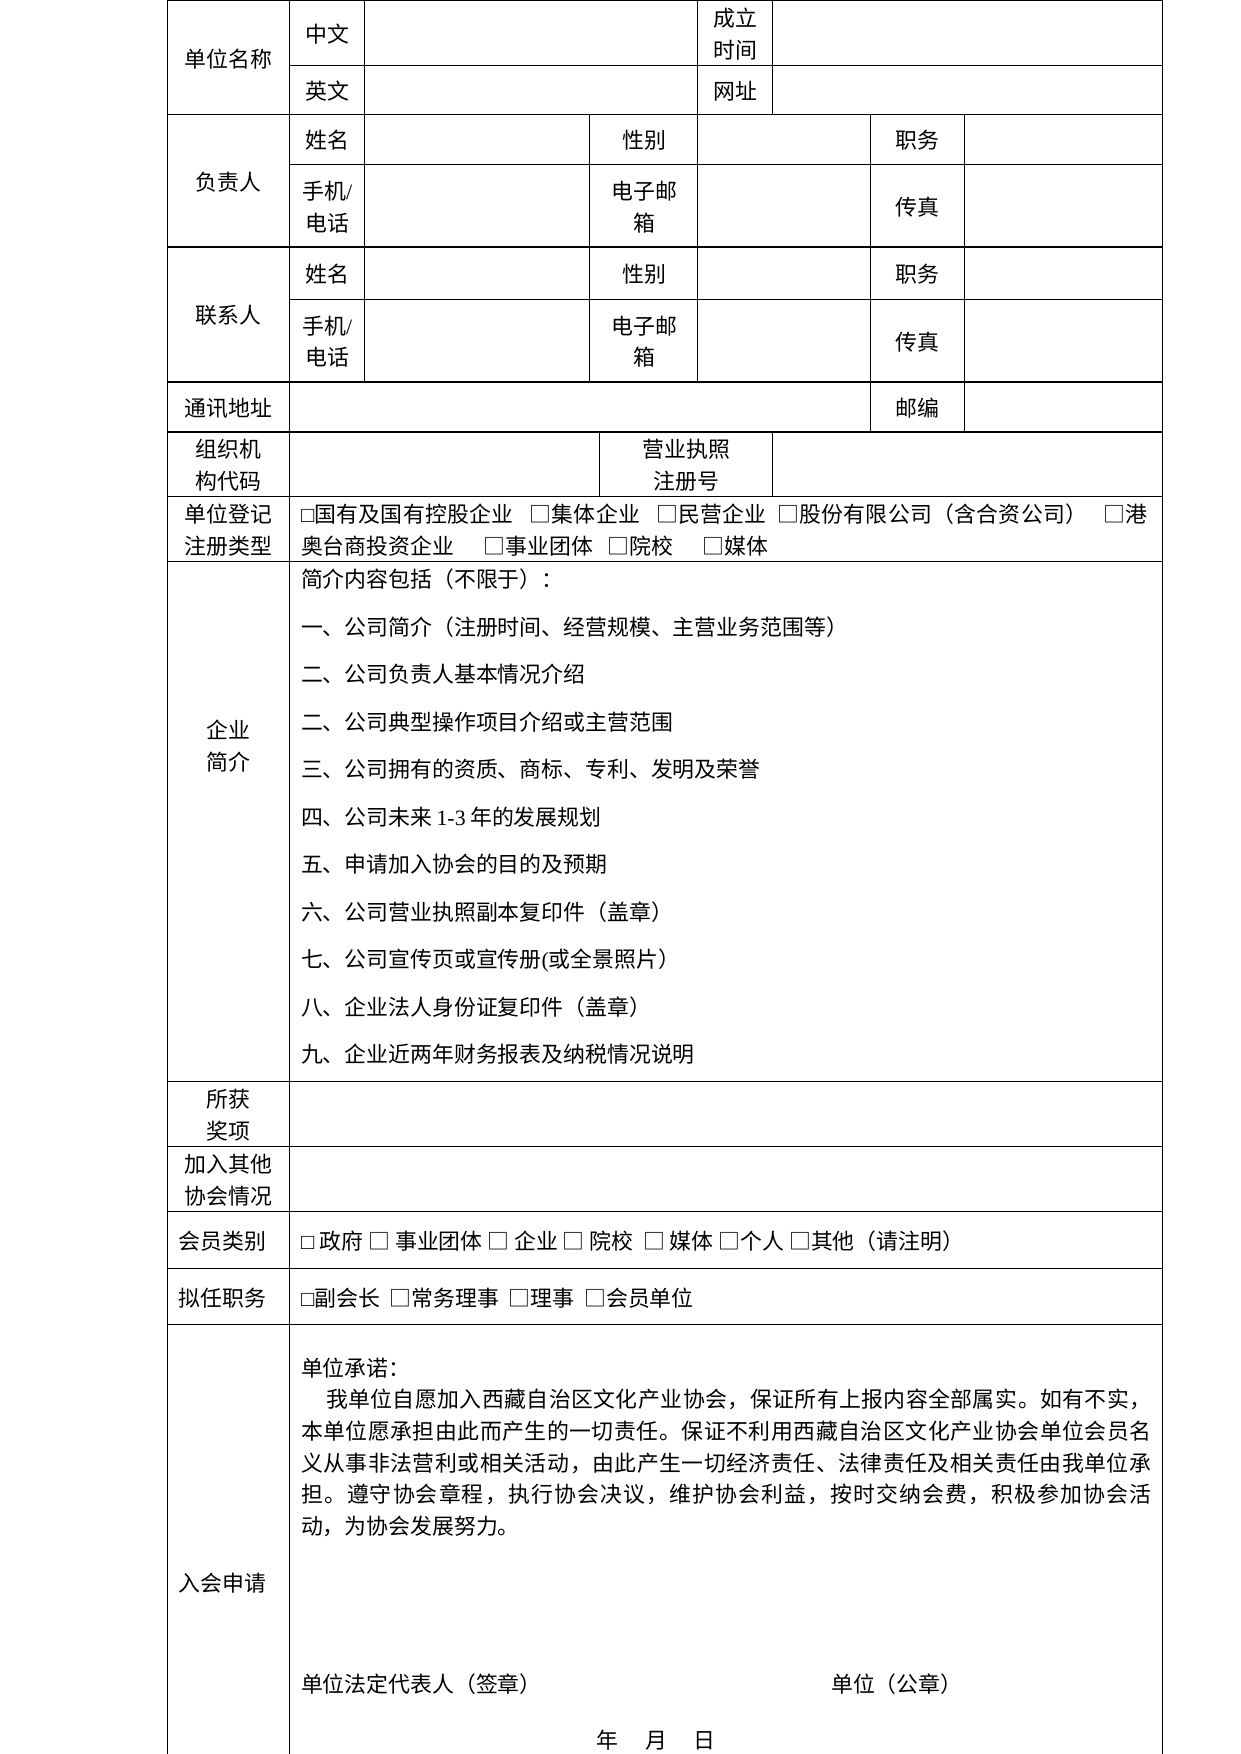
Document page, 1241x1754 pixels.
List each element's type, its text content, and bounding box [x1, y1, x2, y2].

table_header 中文 [290, 1, 364, 65]
table_cell [698, 165, 870, 246]
table_cell □副会长 □常务理事 □理事 □会员单位 [290, 1269, 1162, 1324]
table_cell [290, 1147, 1162, 1211]
table_cell 职务 [871, 115, 964, 163]
table_cell 加入其他协会情况 [168, 1147, 289, 1211]
table_cell 联系人 [168, 248, 289, 381]
table_cell 姓名 [290, 115, 364, 163]
table_header 单位名称 [168, 1, 289, 114]
table_cell [365, 115, 589, 163]
table_cell 会员类别 [168, 1212, 289, 1268]
table_cell 单位登记注册类型 [168, 497, 289, 561]
table_cell [773, 66, 1162, 114]
table_cell [290, 433, 599, 496]
table_cell [965, 248, 1162, 298]
table_cell 手机/电话 [290, 300, 364, 381]
table_cell 网址 [698, 66, 772, 114]
table_cell 性别 [590, 248, 697, 298]
table_cell [365, 66, 697, 114]
table_cell [965, 115, 1162, 163]
table_header [773, 1, 1162, 65]
table_cell 职务 [871, 248, 964, 298]
table_cell [365, 165, 589, 246]
table_cell [698, 300, 870, 381]
table_cell □国有及国有控股企业 □集体企业 □民营企业 □股份有限公司（含合资公司） □港奥台商投资企业 □事业团体 □院校 □媒体 [290, 497, 1162, 561]
table_cell 电子邮箱 [590, 300, 697, 381]
table_cell [698, 115, 870, 163]
table_cell 组织机 构代码 [168, 433, 289, 496]
table_cell [965, 300, 1162, 381]
table_cell 性别 [590, 115, 697, 163]
table_cell 单位承诺： 我单位自愿加入西藏自治区文化产业协会，保证所有上报内容全部属实。如有不实，本单位愿承担由此而产生的一切责任。保证不利用西藏自治区文化产业协会单位会员名义从事非法营利或相关活动，由此产生一切经济责任、法律责任及相关责任由我单位承担。遵守协会章程，执行协会决议，维护协会利益，按时交纳会费，积极参加协会活动，为协会发展努力。 单位法定代表人（签章） 单位（公章） 年 月 日 [290, 1325, 1162, 1754]
table_cell 传真 [871, 300, 964, 381]
table_cell 邮编 [871, 383, 964, 431]
table_cell [965, 165, 1162, 246]
table_cell [698, 248, 870, 298]
table_cell 入会申请 [168, 1325, 289, 1754]
table_cell 所获 奖项 [168, 1082, 289, 1146]
table_cell 英文 [290, 66, 364, 114]
table_cell [290, 1082, 1162, 1146]
table_cell 企业 简介 [168, 562, 289, 1081]
table_cell □ 政府 □ 事业团体 □ 企业 □ 院校 □ 媒体 □个人 □其他（请注明） [290, 1212, 1162, 1268]
table_cell [365, 300, 589, 381]
table_header [365, 1, 697, 65]
table_cell 电子邮箱 [590, 165, 697, 246]
table_cell 营业执照 注册号 [600, 433, 772, 496]
table_header 成立时间 [698, 1, 772, 65]
table_cell [290, 383, 870, 431]
table_cell 负责人 [168, 115, 289, 246]
table_cell 姓名 [290, 248, 364, 298]
table_cell [965, 383, 1162, 431]
table_cell [365, 248, 589, 298]
table_cell [773, 433, 1162, 496]
table_cell 简介内容包括（不限于）： 一、公司简介（注册时间、经营规模、主营业务范围等） 二、公司负责人基本情况介绍 二、公司典型操作项目介绍或主营范围 三、公司拥有的资质、商标、专利、发明及荣誉 四、公司未来1-3年的发展规划 五、申请加入协会的目的及预期 六、公司营业执照副本复印件（盖章） 七、公司宣传页或宣传册(或全景照片） 八、企业法人身份证复印件（盖章） 九、企业近两年财务报表及纳税情况说明 [290, 562, 1162, 1081]
table_cell 传真 [871, 165, 964, 246]
table_cell 拟任职务 [168, 1269, 289, 1324]
table_cell 手机/电话 [290, 165, 364, 246]
table_cell 通讯地址 [168, 383, 289, 431]
